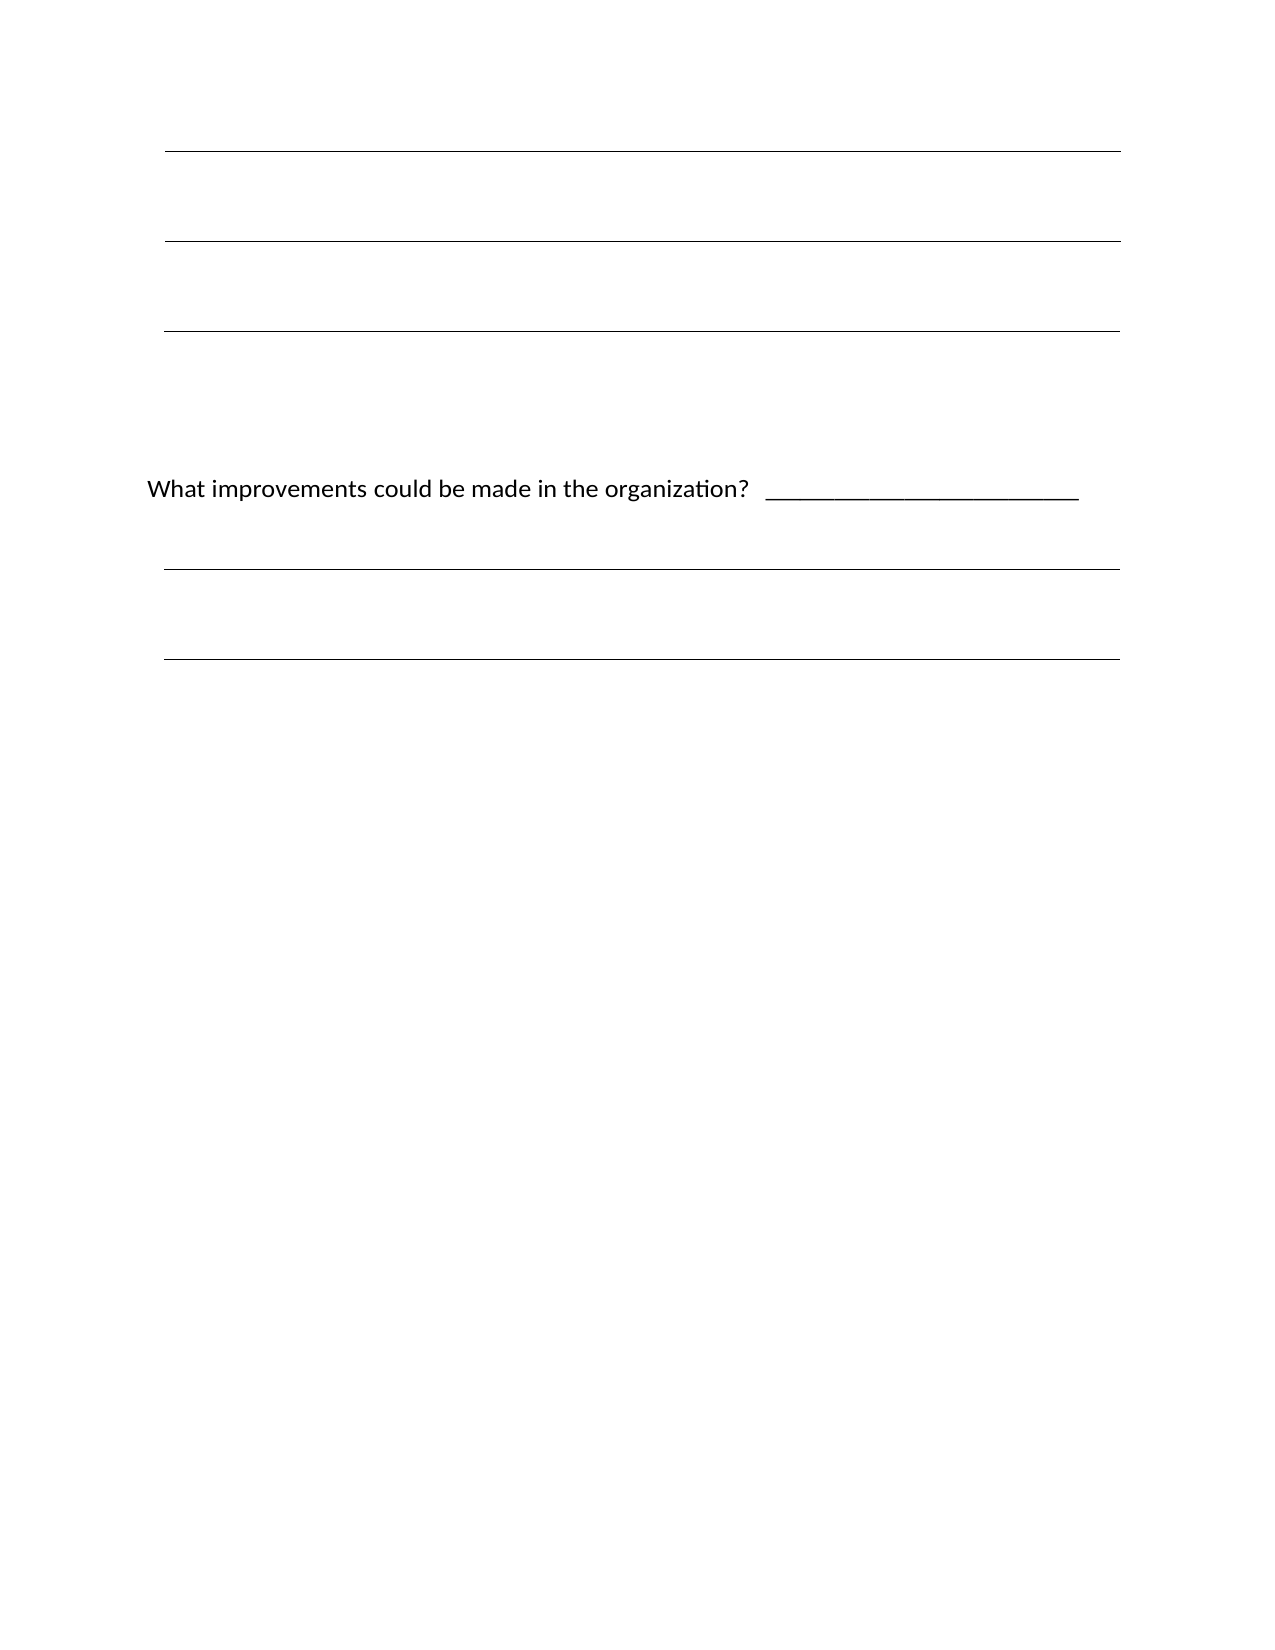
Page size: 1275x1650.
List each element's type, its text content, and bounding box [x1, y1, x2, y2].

text What improvements could be made in the organization? _________ [147, 473, 1133, 504]
